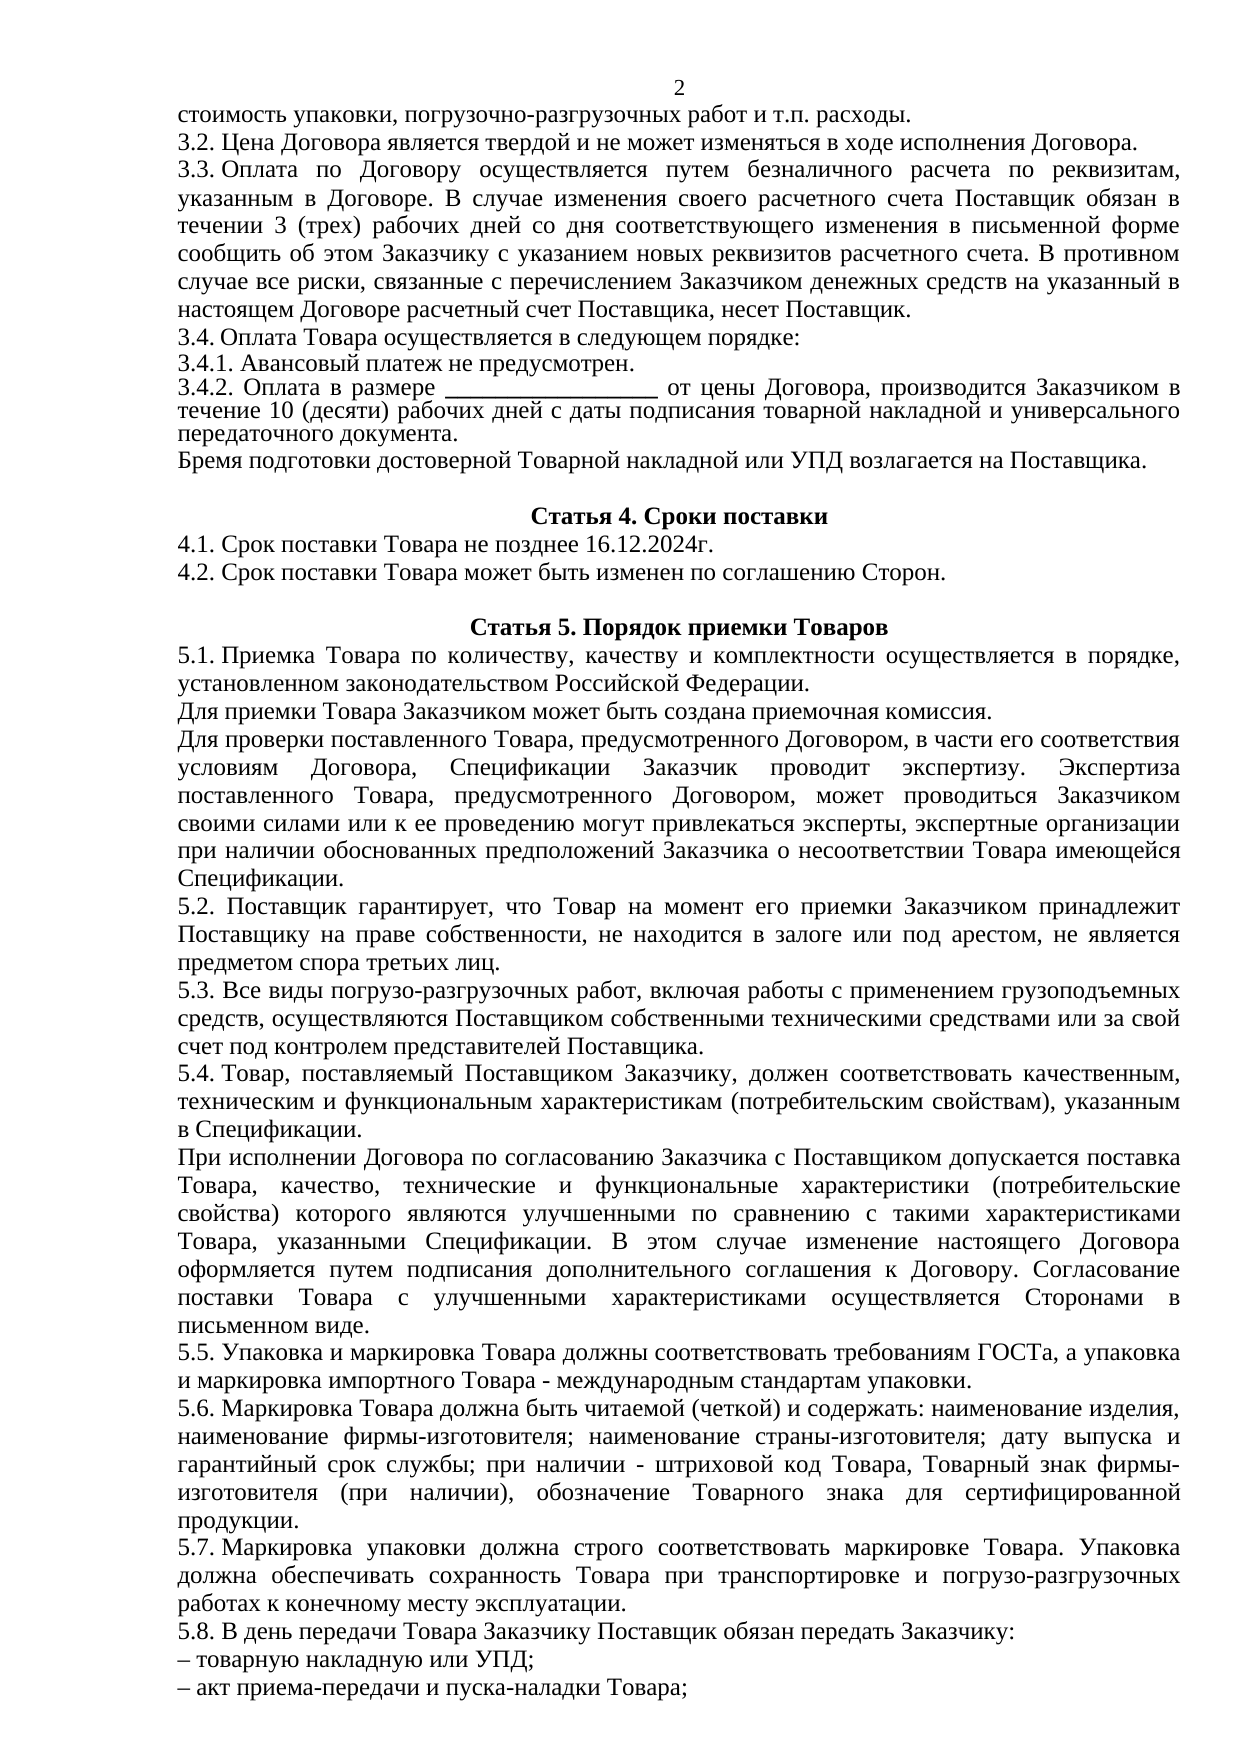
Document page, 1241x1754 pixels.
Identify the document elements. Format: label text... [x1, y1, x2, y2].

text 4.2. Срок поставки Товара может быть изменен по соглашению Сторон. [177, 558, 1181, 586]
text 3.2. Цена Договора является твердой и не может изменяться в ходе исполнения Договора. [177, 128, 1181, 156]
text 5.1. Приемка Товара по количеству, качеству и комплектности осуществляется в порядке, установленном законодательством Российской Федерации. [177, 641, 1181, 697]
text 5.6. Маркировка Товара должна быть читаемой (четкой) и содержать: наименование изделия, наименование фирмы-изготовителя; наименование страны-изготовителя; дату выпуска и гарантийный срок службы; при наличии - штриховой код Товара, Товарный знак фирмы-изготовителя (при наличии), обозначение Товарного знака для сертифицированной продукции. [177, 1394, 1181, 1534]
text Для проверки поставленного Товара, предусмотренного Договором, в части его соответствия условиям Договора, Спецификации Заказчик проводит экспертизу. Экспертиза поставленного Товара, предусмотренного Договором, может проводиться Заказчиком своими силами или к ее проведению могут привлекаться эксперты, экспертные организации при наличии обоснованных предположений Заказчика о несоответствии Товара имеющейся Спецификации. [177, 725, 1181, 892]
text 3.4.1. Авансовый платеж не предусмотрен. [177, 351, 1181, 376]
text Бремя подготовки достоверной Товарной накладной или УПД возлагается на Поставщика. [177, 447, 1181, 474]
text – товарную накладную или УПД; [177, 1645, 1181, 1673]
text 3.4.2. Оплата в размере _________________ от цены Договора, производится Заказчиком в течение 10 (десяти) рабочих дней с даты подписания товарной накладной и универсального передаточного документа. [177, 376, 1181, 447]
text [177, 100, 1181, 128]
text 5.4. Товар, поставляемый Поставщиком Заказчику, должен соответствовать качественным, техническим и функциональным характеристикам (потребительским свойствам), указанным в Спецификации. [177, 1059, 1181, 1143]
text 3.3. Оплата по Договору осуществляется путем безналичного расчета по реквизитам, указанным в Договоре. В случае изменения своего расчетного счета Поставщик обязан в течении 3 (трех) рабочих дней со дня соответствующего изменения в письменной форме сообщить об этом Заказчику с указанием новых реквизитов расчетного счета. В противном случае все риски, связанные с перечислением Заказчиком денежных средств на указанный в настоящем Договоре расчетный счет Поставщика, несет Поставщик. [177, 156, 1181, 323]
text Статья 4. Сроки поставки [177, 502, 1181, 530]
text 4.1. Срок поставки Товара не позднее 16.12.2024г. [177, 530, 1181, 558]
text 5.7. Маркировка упаковки должна строго соответствовать маркировке Товара. Упаковка должна обеспечивать сохранность Товара при транспортировке и погрузо-разгрузочных работах к конечному месту эксплуатации. [177, 1534, 1181, 1617]
text 5.8. В день передачи Товара Заказчику Поставщик обязан передать Заказчику: [177, 1617, 1181, 1645]
text 5.2. Поставщик гарантирует, что Товар на момент его приемки Заказчиком принадлежит Поставщику на праве собственности, не находится в залоге или под арестом, не является предметом спора третьих лиц. [177, 892, 1181, 976]
text 5.5. Упаковка и маркировка Товара должны соответствовать требованиям ГОСТа, а упаковка и маркировка импортного Товара - международным стандартам упаковки. [177, 1338, 1181, 1394]
text 3.4. Оплата Товара осуществляется в следующем порядке: [177, 323, 1181, 351]
text Для приемки Товара Заказчиком может быть создана приемочная комиссия. [177, 697, 1181, 725]
text Статья 5. Порядок приемки Товаров [177, 613, 1181, 641]
text – акт приема-передачи и пуска-наладки Товара; [177, 1673, 1181, 1701]
text 5.3. Все виды погрузо-разгрузочных работ, включая работы с применением грузоподъемных средств, осуществляются Поставщиком собственными техническими средствами или за свой счет под контролем представителей Поставщика. [177, 976, 1181, 1059]
text При исполнении Договора по согласованию Заказчика с Поставщиком допускается поставка Товара, качество, технические и функциональные характеристики (потребительские свойства) которого являются улучшенными по сравнению с такими характеристиками Товара, указанными Спецификации. В этом случае изменение настоящего Договора оформляется путем подписания дополнительного соглашения к Договору. Согласование поставки Товара с улучшенными характеристиками осуществляется Сторонами в письменном виде. [177, 1143, 1181, 1338]
